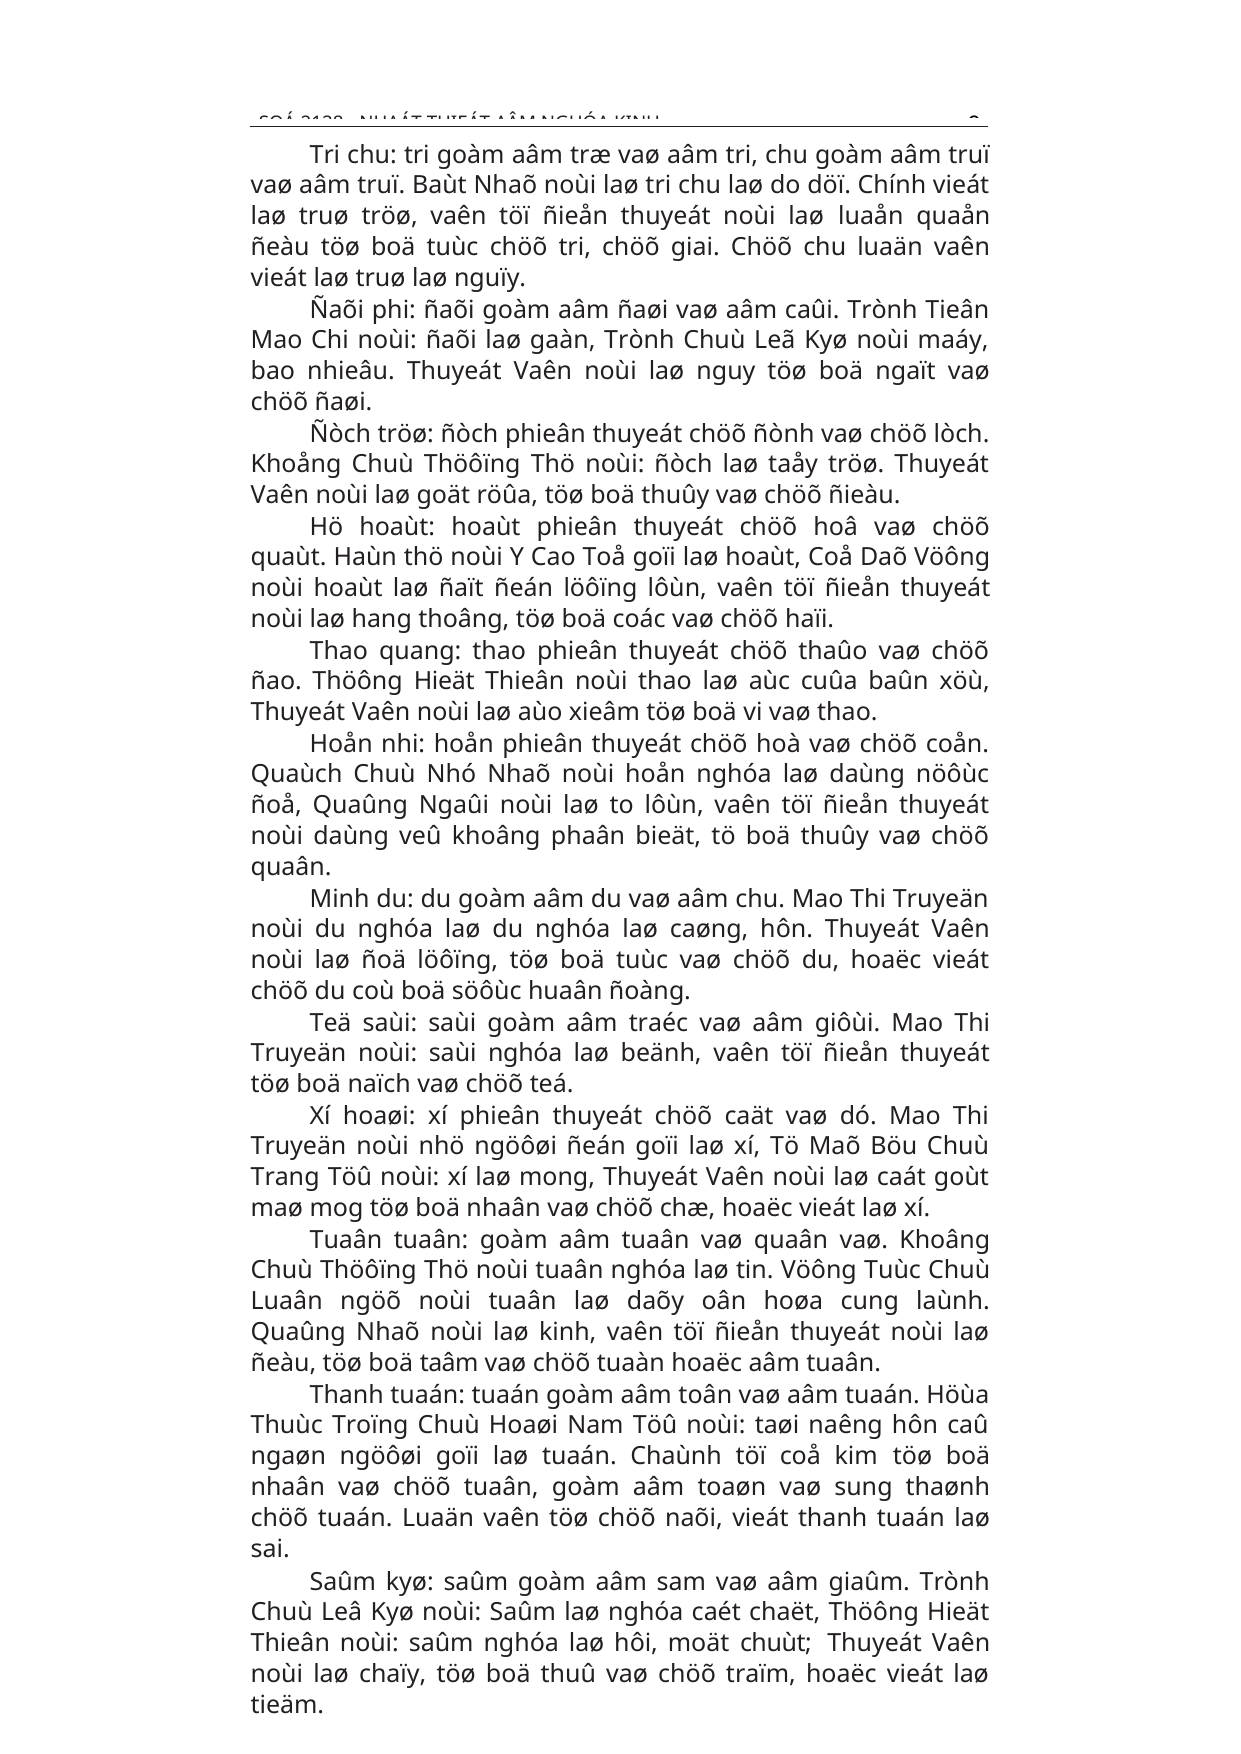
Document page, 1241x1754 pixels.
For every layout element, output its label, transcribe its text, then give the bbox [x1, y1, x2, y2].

text Minh du: du goàm aâm du vaø aâm chu. Mao Thi Truyeän noùi du nghóa laø du nghóa laø caøng, hôn. Thuyeát Vaên noùi laø ñoä löôïng, töø boä tuùc vaø chöõ du, hoaëc vieát chöõ du coù boä söôùc huaân ñoàng. [250, 883, 990, 1007]
text Thanh tuaán: tuaán goàm aâm toân vaø aâm tuaán. Höùa Thuùc Troïng Chuù Hoaøi Nam Töû noùi: taøi naêng hôn caû ngaøn ngöôøi goïi laø tuaán. Chaùnh töï coå kim töø boä nhaân vaø chöõ tuaân, goàm aâm toaøn vaø sung thaønh chöõ tuaán. Luaän vaên töø chöõ naõi, vieát thanh tuaán laø sai. [250, 1379, 990, 1565]
text Hö hoaùt: hoaùt phieân thuyeát chöõ hoâ vaø chöõ quaùt. Haùn thö noùi Y Cao Toå goïi laø hoaùt, Coå Daõ Vöông noùi hoaùt laø ñaït ñeán löôïng lôùn, vaên töï ñieån thuyeát noùi laø hang thoâng, töø boä coác vaø chöõ haïi. [250, 511, 990, 635]
text Ñòch tröø: ñòch phieân thuyeát chöõ ñònh vaø chöõ lòch. Khoång Chuù Thöôïng Thö noùi: ñòch laø taåy tröø. Thuyeát Vaên noùi laø goät röûa, töø boä thuûy vaø chöõ ñieàu. [250, 418, 990, 511]
text Tri chu: tri goàm aâm træ vaø aâm tri, chu goàm aâm truï vaø aâm truï. Baùt Nhaõ noùi laø tri chu laø do döï. Chính vieát laø truø tröø, vaên töï ñieån thuyeát noùi laø luaån quaån ñeàu töø boä tuùc chöõ tri, chöõ giai. Chöõ chu luaän vaên vieát laø truø laø nguïy. [250, 138, 990, 293]
text Teä saùi: saùi goàm aâm traéc vaø aâm giôùi. Mao Thi Truyeän noùi: saùi nghóa laø beänh, vaên töï ñieån thuyeát töø boä naïch vaø chöõ teá. [250, 1007, 990, 1100]
text Thao quang: thao phieân thuyeát chöõ thaûo vaø chöõ ñao. Thöông Hieät Thieân noùi thao laø aùc cuûa baûn xöù, Thuyeát Vaên noùi laø aùo xieâm töø boä vi vaø thao. [250, 635, 990, 728]
text Hoån nhi: hoån phieân thuyeát chöõ hoà vaø chöõ coån. Quaùch Chuù Nhó Nhaõ noùi hoån nghóa laø daùng nöôùc ñoå, Quaûng Ngaûi noùi laø to lôùn, vaên töï ñieån thuyeát noùi daùng veû khoâng phaân bieät, tö boä thuûy vaø chöõ quaân. [250, 728, 990, 883]
text Ñaõi phi: ñaõi goàm aâm ñaøi vaø aâm caûi. Trònh Tieân Mao Chi noùi: ñaõi laø gaàn, Trònh Chuù Leã Kyø noùi maáy, bao nhieâu. Thuyeát Vaên noùi laø nguy töø boä ngaït vaø chöõ ñaøi. [250, 293, 990, 418]
text Xí hoaøi: xí phieân thuyeát chöõ caät vaø dó. Mao Thi Truyeän noùi nhö ngöôøi ñeán goïi laø xí, Tö Maõ Böu Chuù Trang Töû noùi: xí laø mong, Thuyeát Vaên noùi laø caát goùt maø mog töø boä nhaân vaø chöõ chæ, hoaëc vieát laø xí. [250, 1100, 990, 1224]
text Saûm kyø: saûm goàm aâm sam vaø aâm giaûm. Trònh Chuù Leâ Kyø noùi: Saûm laø nghóa caét chaët, Thöông Hieät Thieân noùi: saûm nghóa laø hôi, moät chuùt; Thuyeát Vaên noùi laø chaïy, töø boä thuû vaø chöõ traïm, hoaëc vieát laø tieäm. [250, 1565, 990, 1720]
text Tuaân tuaân: goàm aâm tuaân vaø quaân vaø. Khoâng Chuù Thöôïng Thö noùi tuaân nghóa laø tin. Vöông Tuùc Chuù Luaân ngöõ noùi tuaân laø daõy oân hoøa cung laùnh. Quaûng Nhaõ noùi laø kinh, vaên töï ñieån thuyeát noùi laø ñeàu, töø boä taâm vaø chöõ tuaàn hoaëc aâm tuaân. [250, 1224, 990, 1379]
